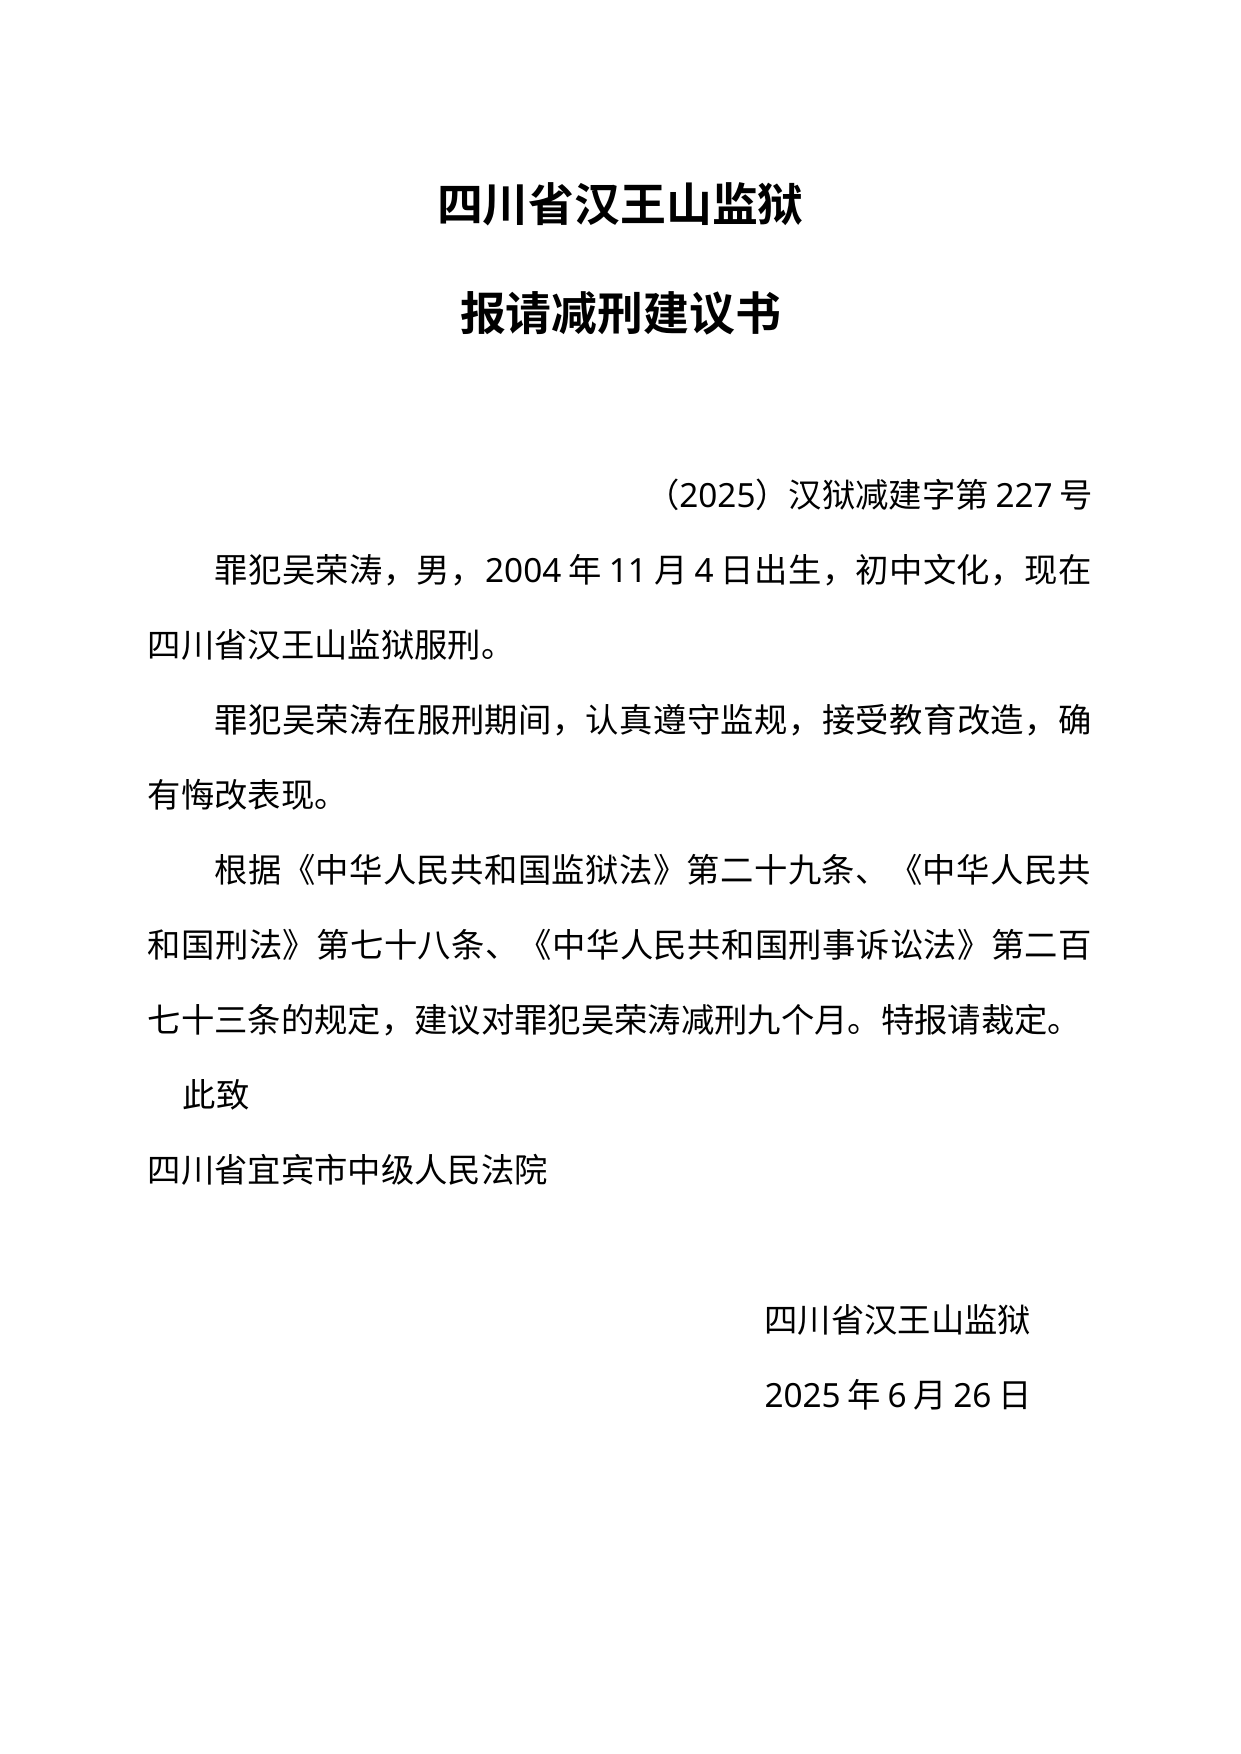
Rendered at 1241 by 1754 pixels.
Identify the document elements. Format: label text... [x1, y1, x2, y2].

text 四川省宜宾市中级人民法院 [148, 1131, 1092, 1206]
text 四川省汉王山监狱 [148, 164, 1092, 239]
text 四川省汉王山监狱 [148, 1281, 1092, 1356]
text 报请减刑建议书 [148, 273, 1092, 348]
text 根据《中华人民共和国监狱法》第二十九条、《中华人民共和国刑法》第七十八条、《中华人民共和国刑事诉讼法》第二百七十三条的规定，建议对罪犯吴荣涛减刑九个月。特报请裁定。 [148, 831, 1092, 1056]
text 此致 [148, 1056, 1092, 1131]
text 2025年6月26日 [148, 1356, 1092, 1431]
text 罪犯吴荣涛，男，2004年11月4日出生，初中文化，现在四川省汉王山监狱服刑。 [148, 531, 1092, 681]
text （2025）汉狱减建字第227号 [148, 456, 1092, 531]
text 罪犯吴荣涛在服刑期间，认真遵守监规，接受教育改造，确有悔改表现。 [148, 681, 1092, 831]
